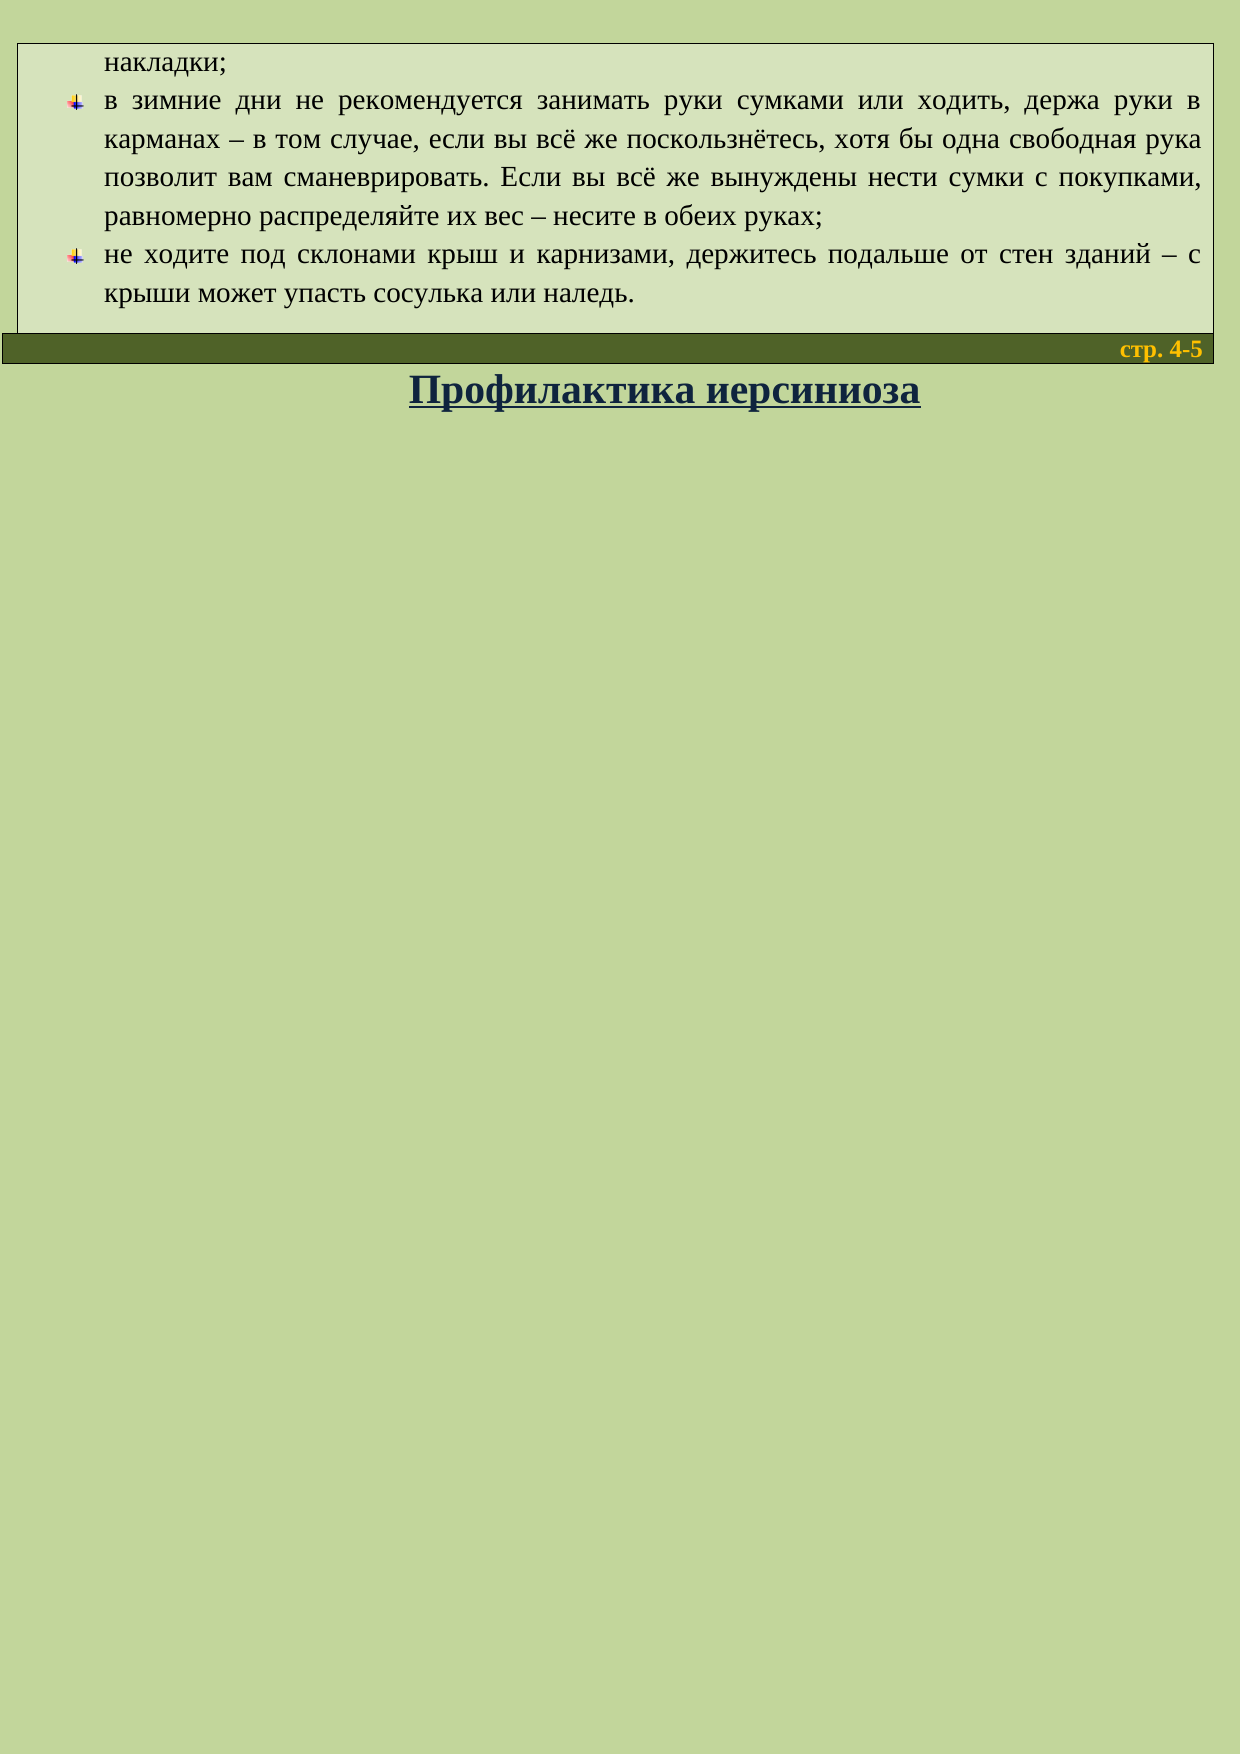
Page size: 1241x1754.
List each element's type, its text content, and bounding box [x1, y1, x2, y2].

picture [67, 247, 84, 264]
picture [67, 93, 84, 110]
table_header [18, 44, 1213, 333]
text Профилактика иерсиниоза [177, 364, 1152, 412]
table_cell стр. 4-5 [3, 334, 1213, 363]
